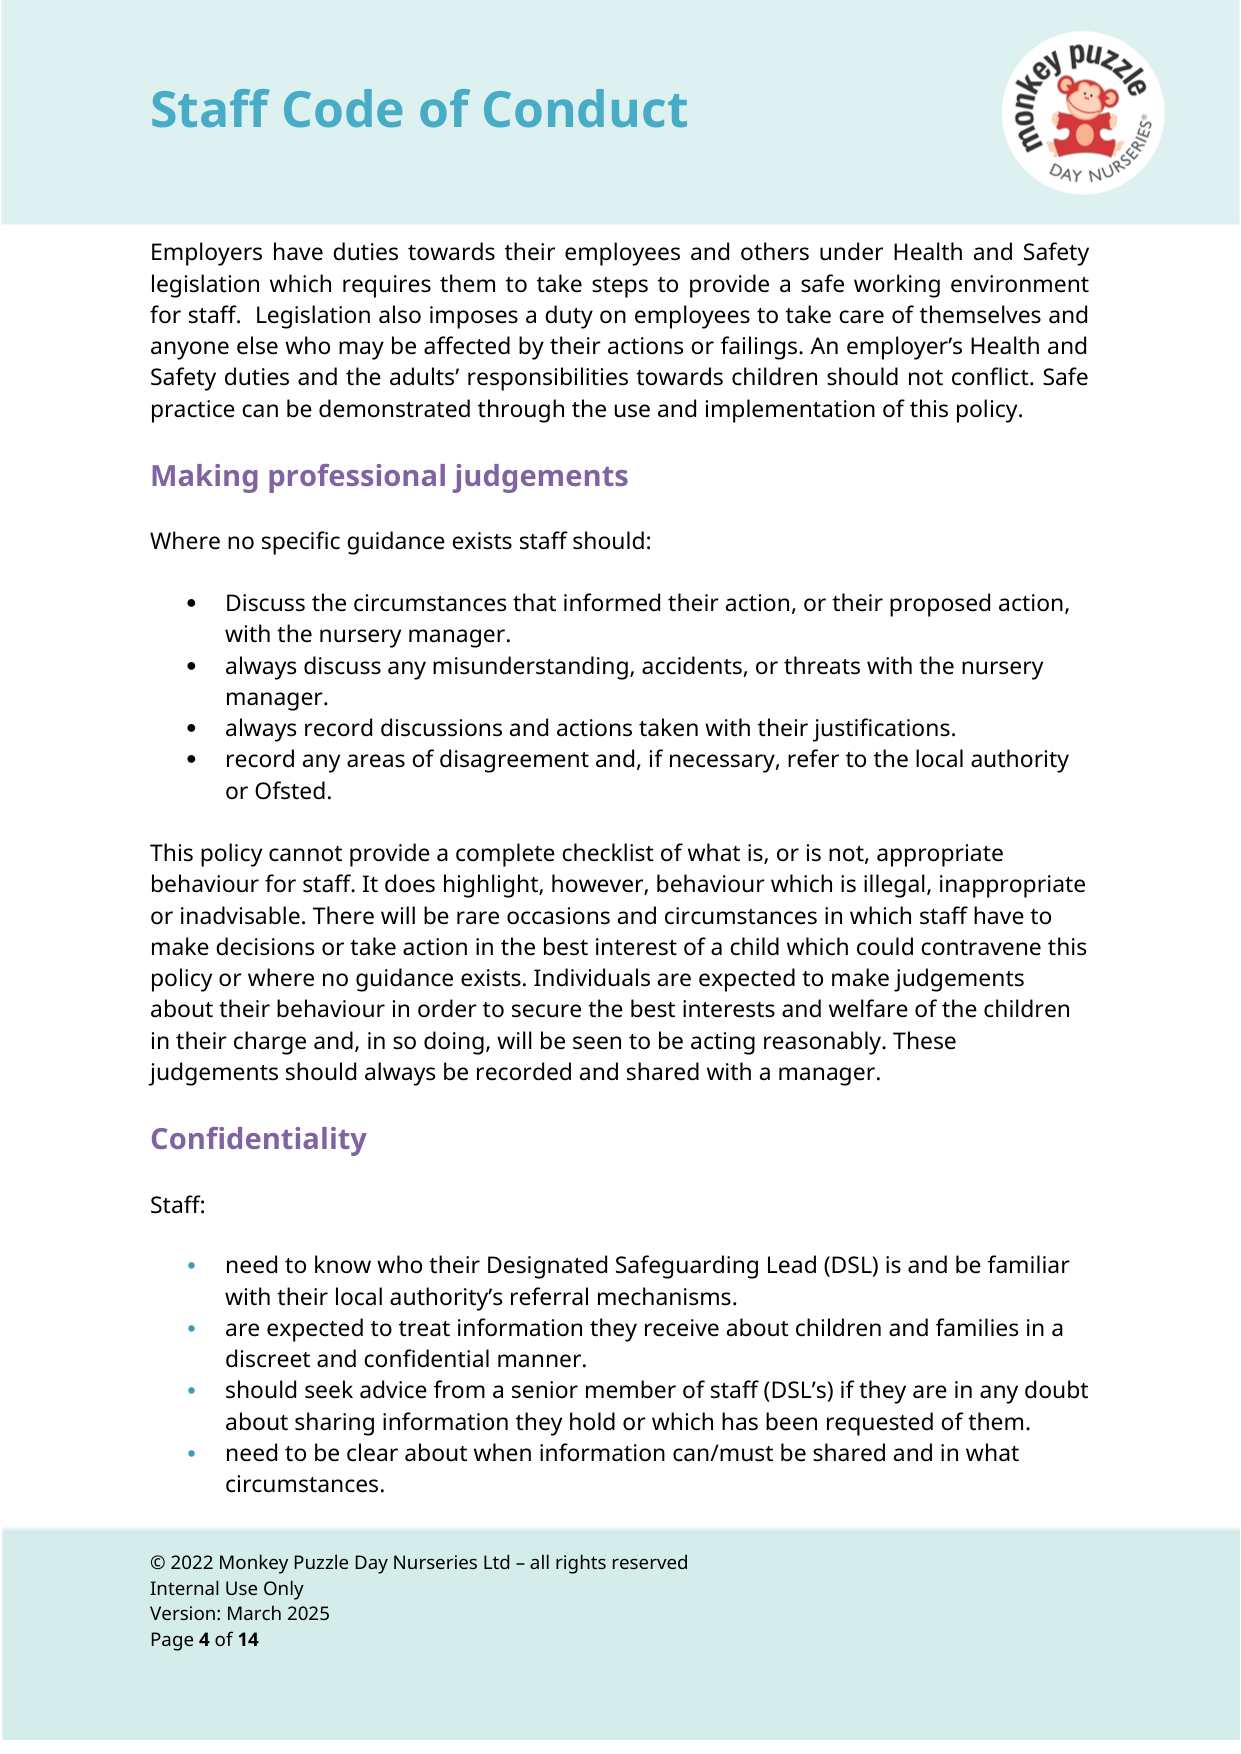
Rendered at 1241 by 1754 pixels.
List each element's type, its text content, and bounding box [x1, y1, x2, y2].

text Making professional judgements [150, 455, 1090, 495]
list should seek advice from a senior member of staff (DSL’s) if they are in any doubt about sharing information they hold or which has been requested of them. [187, 1374, 1090, 1437]
list Discuss the circumstances that informed their action, or their proposed action, with the nursery manager. [187, 587, 1090, 649]
text Confidentiality [150, 1118, 1090, 1158]
picture [1, 0, 1240, 228]
text Staff: [150, 1189, 1090, 1249]
list always discuss any misunderstanding, accidents, or threats with the nursery manager. [187, 649, 1090, 712]
text This policy cannot provide a complete checklist of what is, or is not, appropriate behaviour for staff. It does highlight, however, behaviour which is illegal, inappropriate or inadvisable. There will be rare occasions and circumstances in which staff have to make decisions or take action in the best interest of a child which could contravene this policy or where no guidance exists. Individuals are expected to make judgements about their behaviour in order to secure the best interests and welfare of the children in their charge and, in so doing, will be seen to be acting reasonably. These judgements should always be recorded and shared with a manager. [150, 837, 1090, 1087]
list record any areas of disagreement and, if necessary, refer to the local authority or Ofsted. [187, 743, 1090, 806]
list need to be clear about when information can/must be shared and in what circumstances. [187, 1437, 1090, 1499]
picture [2, 1522, 1240, 1740]
text Employers have duties towards their employees and others under Health and Safety legislation which requires them to take steps to provide a safe working environment for staff. Legislation also imposes a duty on employees to take care of themselves and anyone else who may be affected by their actions or failings. An employer’s Health and Safety duties and the adults’ responsibilities towards children should not conflict. Safe practice can be demonstrated through the use and implementation of this policy. [150, 236, 1090, 424]
list are expected to treat information they receive about children and families in a discreet and confidential manner. [187, 1312, 1090, 1374]
list need to know who their Designated Safeguarding Lead (DSL) is and be familiar with their local authority’s referral mechanisms. [187, 1249, 1090, 1312]
list always record discussions and actions taken with their justifications. [187, 712, 1090, 743]
text Where no specific guidance exists staff should: [150, 524, 1090, 556]
